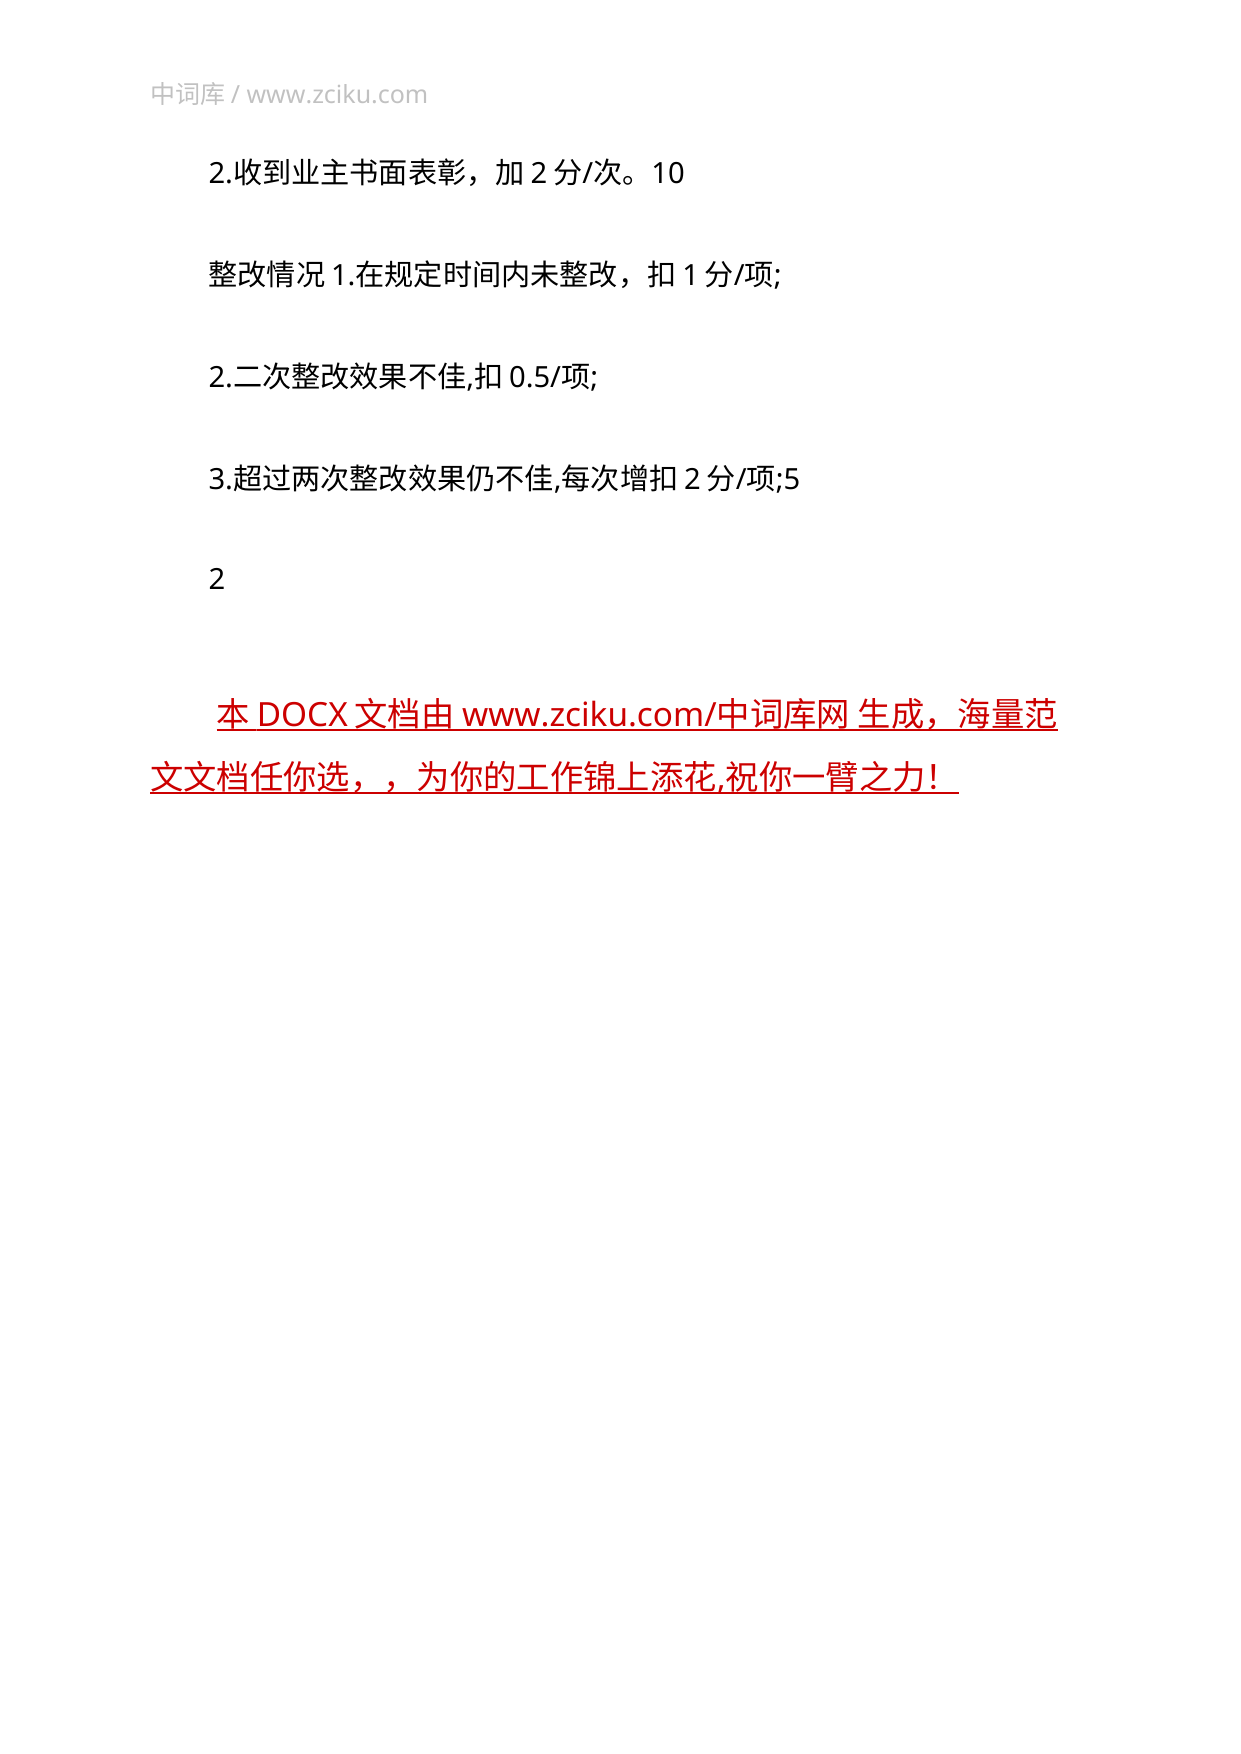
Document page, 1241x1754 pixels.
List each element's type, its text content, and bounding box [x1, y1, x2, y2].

text 2 [150, 558, 1090, 598]
text 3.超过两次整改效果仍不佳,每次增扣2分/项;5 [150, 456, 1090, 498]
text 2.二次整改效果不佳,扣0.5/项; [150, 354, 1090, 396]
text 本DOCX文档由 www.zciku.com/中词库网 生成，海量范文文档任你选，，为你的工作锦上添花,祝你一臂之力！ [150, 688, 1090, 799]
text 整改情况1.在规定时间内未整改，扣1分/项; [150, 252, 1090, 294]
text 2.收到业主书面表彰，加2分/次。10 [150, 150, 1090, 192]
